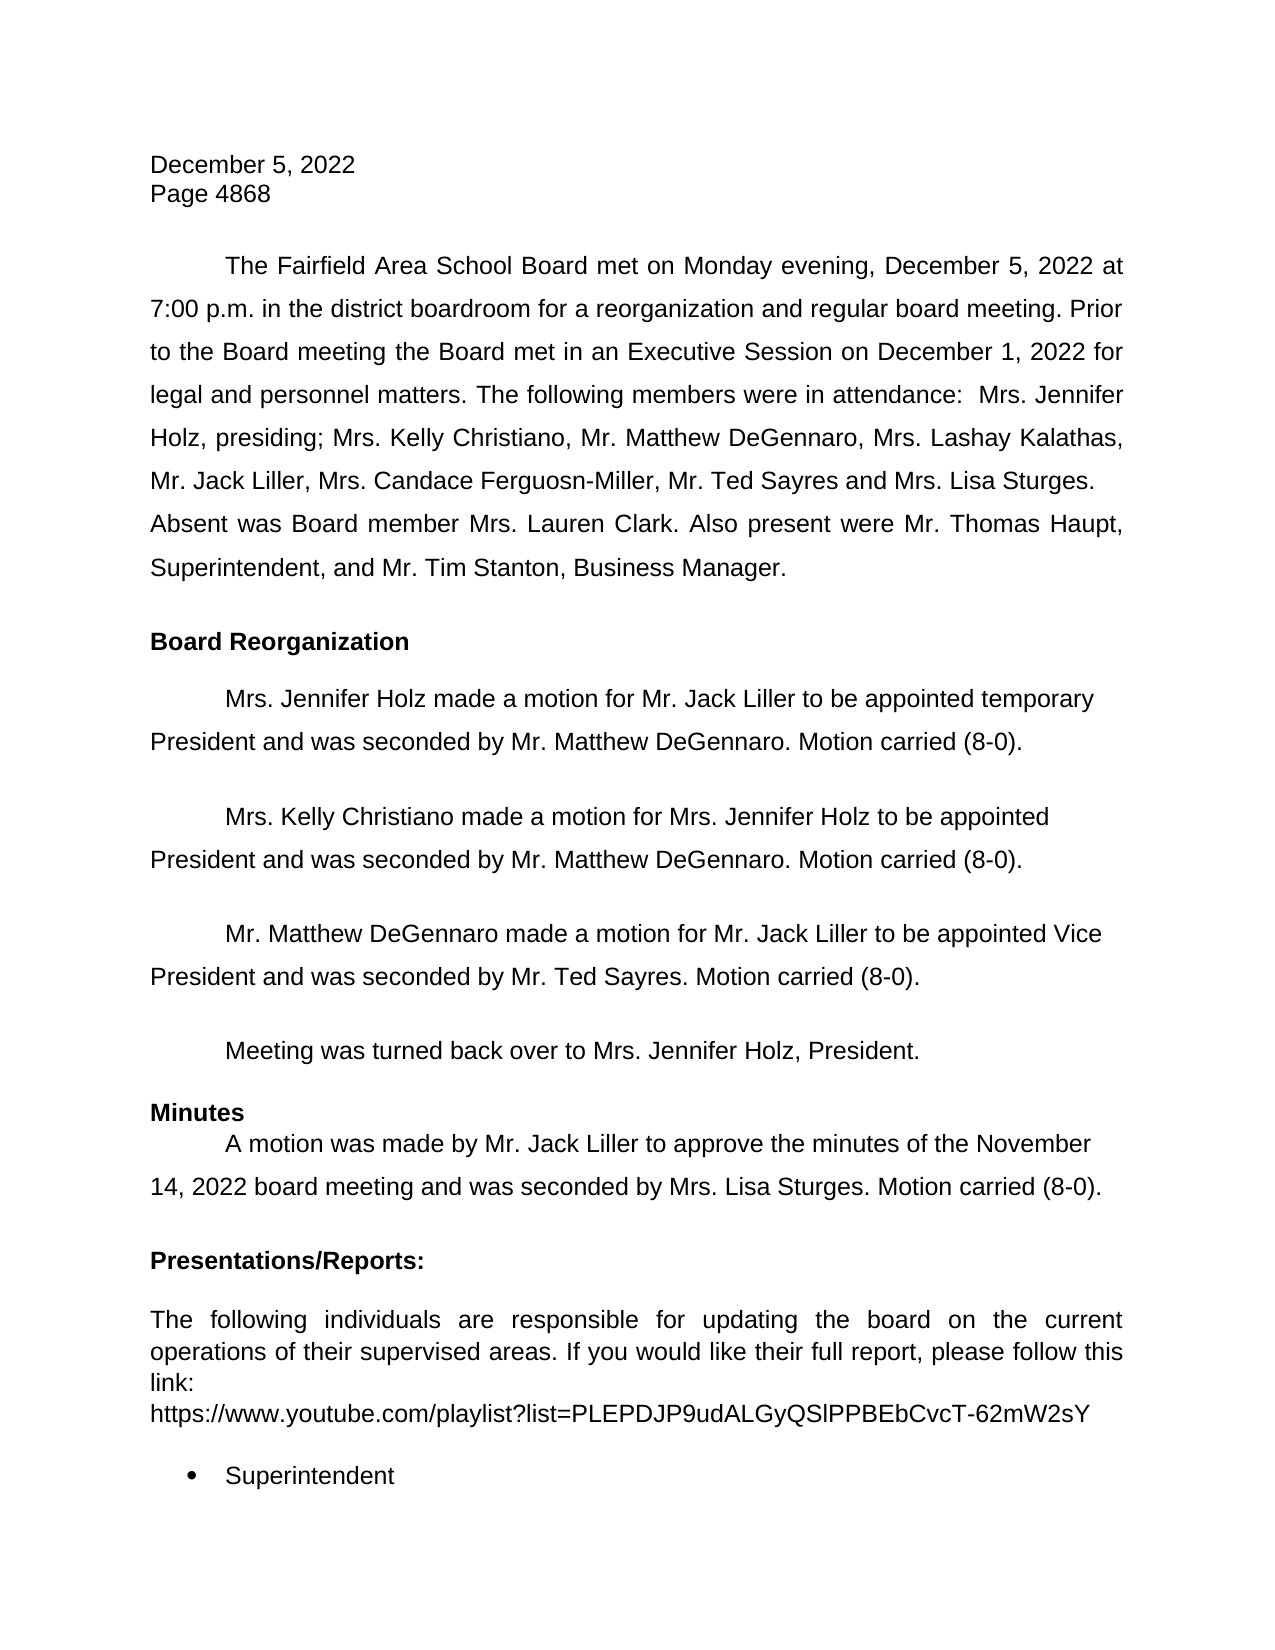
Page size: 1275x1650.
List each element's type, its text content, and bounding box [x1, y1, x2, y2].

text The following individuals are responsible for updating the board on the current operations of their supervised areas. If you would like their full report, please follow this link: [150, 1305, 1125, 1396]
text Presentations/Reports: [150, 1246, 1125, 1274]
text The Fairfield Area School Board met on Monday evening, December 5, 2022 at 7:00 p.m. in the district boardroom for a reorganization and regular board meeting. Prior to the Board meeting the Board met in an Executive Session on December 1, 2022 for legal and personnel matters. The following members were in attendance: Mrs. Jennifer Holz, presiding; Mrs. Kelly Christiano, Mr. Matthew DeGennaro, Mrs. Lashay Kalathas, Mr. Jack Liller, Mrs. Candace Ferguosn-Miller, Mr. Ted Sayres and Mrs. Lisa Sturges. [150, 251, 1125, 495]
list Superintendent [187, 1461, 1125, 1489]
text Mr. Matthew DeGennaro made a motion for Mr. Jack Liller to be appointed Vice President and was seconded by Mr. Ted Sayres. Motion carried (8-0). [150, 919, 1125, 991]
text Mrs. Jennifer Holz made a motion for Mr. Jack Liller to be appointed temporary President and was seconded by Mr. Matthew DeGennaro. Motion carried (8-0). [150, 684, 1125, 756]
text Minutes [150, 1098, 1125, 1127]
text https://www.youtube.com/playlist?list=PLEPDJP9udALGyQSlPPBEbCvcT-62mW2sY [150, 1398, 1125, 1427]
text Absent was Board member Mrs. Lauren Clark. Also present were Mr. Thomas Haupt, Superintendent, and Mr. Tim Stanton, Business Manager. [150, 509, 1125, 581]
text Board Reorganization [150, 627, 1125, 655]
text December 5, 2022 [150, 150, 1125, 179]
text Meeting was turned back over to Mrs. Jennifer Holz, President. [150, 1036, 1125, 1065]
text Page 4868 [150, 179, 1125, 207]
text Mrs. Kelly Christiano made a motion for Mrs. Jennifer Holz to be appointed President and was seconded by Mr. Matthew DeGennaro. Motion carried (8-0). [150, 801, 1125, 873]
text A motion was made by Mr. Jack Liller to approve the minutes of the November 14, 2022 board meeting and was seconded by Mrs. Lisa Sturges. Motion carried (8-0). [150, 1129, 1125, 1201]
